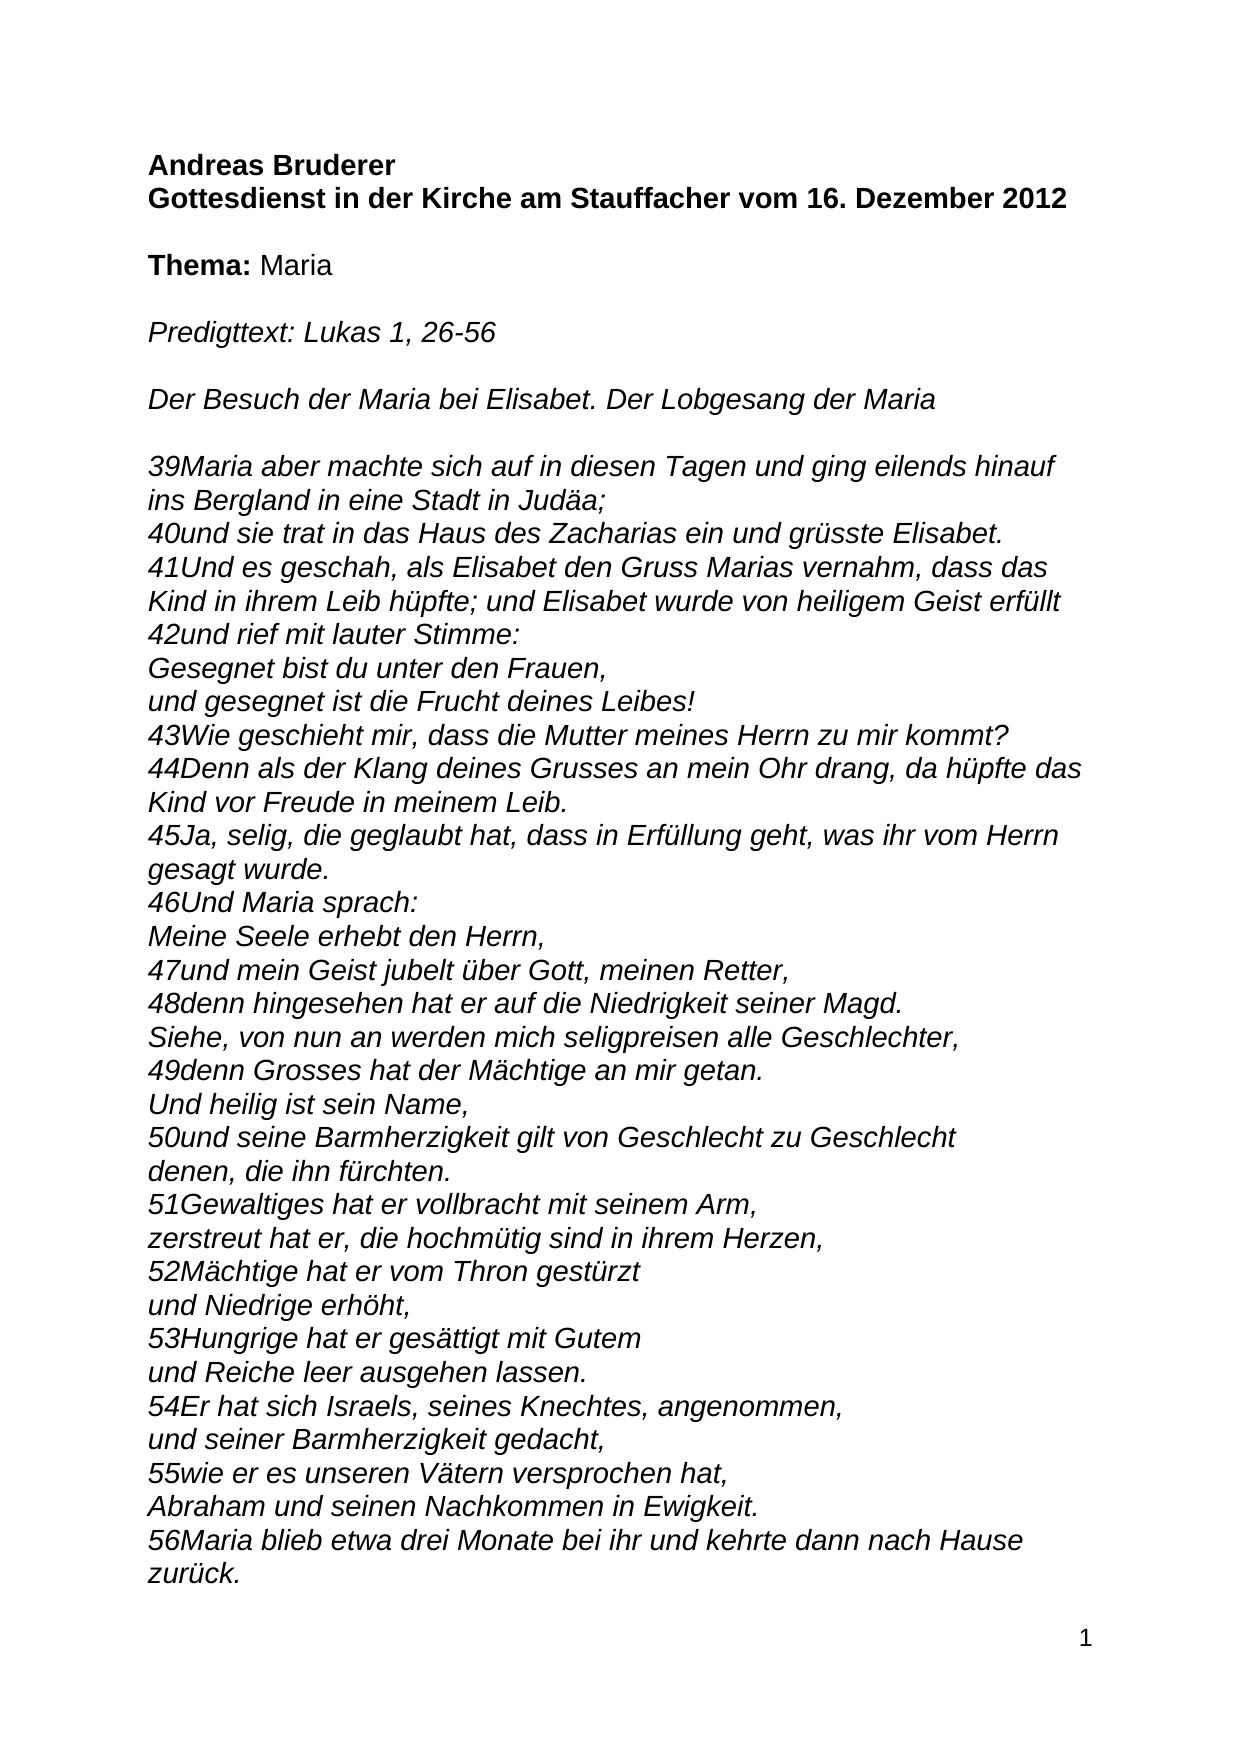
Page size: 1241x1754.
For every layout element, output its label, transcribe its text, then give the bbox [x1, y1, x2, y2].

text 49denn Grosses hat der Mächtige an mir getan. [148, 1053, 1093, 1087]
text 56Maria blieb etwa drei Monate bei ihr und kehrte dann nach Hause zurück. [148, 1523, 1093, 1590]
text 53Hungrige hat er gesättigt mit Gutem [148, 1322, 1093, 1355]
text 45Ja, selig, die geglaubt hat, dass in Erfüllung geht, was ihr vom Herrn gesagt wurde. [148, 818, 1093, 886]
text und gesegnet ist die Frucht deines Leibes! [148, 684, 1093, 718]
text zerstreut hat er, die hochmütig sind in ihrem Herzen, [148, 1221, 1093, 1254]
text Und heilig ist sein Name, [148, 1087, 1093, 1120]
text 41Und es geschah, als Elisabet den Gruss Marias vernahm, dass das Kind in ihrem Leib hüpfte; und Elisabet wurde von heiligem Geist erfüllt [148, 550, 1093, 617]
text Meine Seele erhebt den Herrn, [148, 919, 1093, 953]
text 47und mein Geist jubelt über Gott, meinen Retter, [148, 953, 1093, 986]
text 39Maria aber machte sich auf in diesen Tagen und ging eilends hinauf ins Bergland in eine Stadt in Judäa; [148, 449, 1093, 517]
text Andreas Bruderer [148, 148, 1093, 181]
text 40und sie trat in das Haus des Zacharias ein und grüsste Elisabet. [148, 517, 1093, 550]
text 52Mächtige hat er vom Thron gestürzt [148, 1254, 1093, 1288]
text Siehe, von nun an werden mich seligpreisen alle Geschlechter, [148, 1020, 1093, 1053]
text Gesegnet bist du unter den Frauen, [148, 651, 1093, 684]
text 43Wie geschieht mir, dass die Mutter meines Herrn zu mir kommt? [148, 718, 1093, 751]
text 44Denn als der Klang deines Grusses an mein Ohr drang, da hüpfte das Kind vor Freude in meinem Leib. [148, 751, 1093, 818]
text Predigttext: Lukas 1, 26-56 [148, 315, 1093, 349]
text denen, die ihn fürchten. [148, 1154, 1093, 1187]
text Gottesdienst in der Kirche am Stauffacher vom 16. Dezember 2012 [148, 181, 1093, 215]
text Thema: Maria [148, 248, 1093, 282]
text und Niedrige erhöht, [148, 1288, 1093, 1322]
text und seiner Barmherzigkeit gedacht, [148, 1422, 1093, 1456]
text 48denn hingesehen hat er auf die Niedrigkeit seiner Magd. [148, 986, 1093, 1020]
text und Reiche leer ausgehen lassen. [148, 1355, 1093, 1389]
text 54Er hat sich Israels, seines Knechtes, angenommen, [148, 1389, 1093, 1422]
text Abraham und seinen Nachkommen in Ewigkeit. [148, 1489, 1093, 1523]
text 50und seine Barmherzigkeit gilt von Geschlecht zu Geschlecht [148, 1120, 1093, 1154]
text 46Und Maria sprach: [148, 886, 1093, 919]
text 42und rief mit lauter Stimme: [148, 617, 1093, 651]
text 51Gewaltiges hat er vollbracht mit seinem Arm, [148, 1187, 1093, 1221]
text 55wie er es unseren Vätern versprochen hat, [148, 1456, 1093, 1489]
text Der Besuch der Maria bei Elisabet. Der Lobgesang der Maria [148, 382, 1093, 416]
